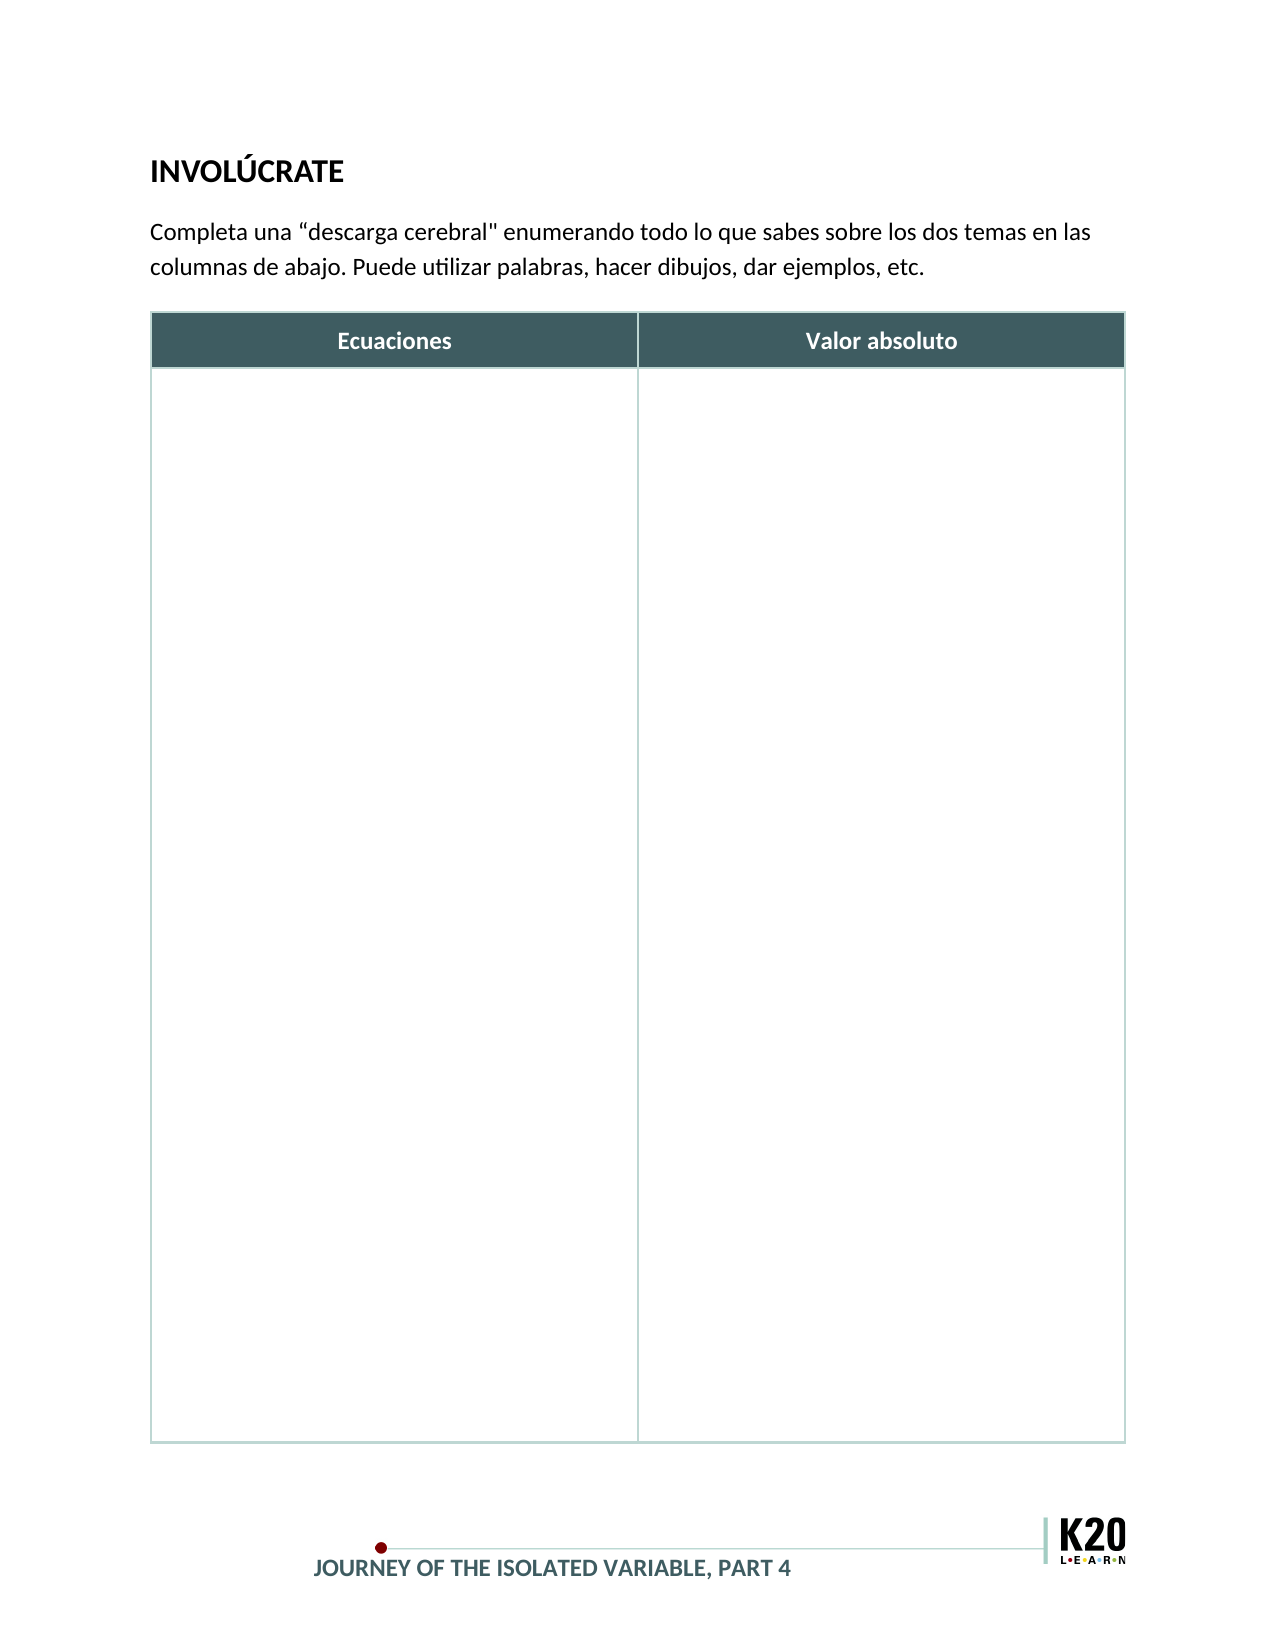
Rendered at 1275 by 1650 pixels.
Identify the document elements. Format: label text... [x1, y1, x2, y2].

table_header Valor absoluto [639, 313, 1124, 367]
table_cell [639, 369, 1124, 1441]
picture [519, 1562, 528, 1567]
table_header Ecuaciones [152, 313, 637, 367]
picture [420, 1562, 429, 1567]
table_cell [152, 369, 637, 1441]
text Completa una “descarga cerebral" enumerando todo lo que sabes sobre los dos temas en las columnas de abajo. Puede utilizar palabras, hacer dibujos, dar ejemplos, etc. [150, 216, 1125, 281]
picture [375, 1514, 1125, 1567]
title Involúcrate [150, 150, 1125, 191]
